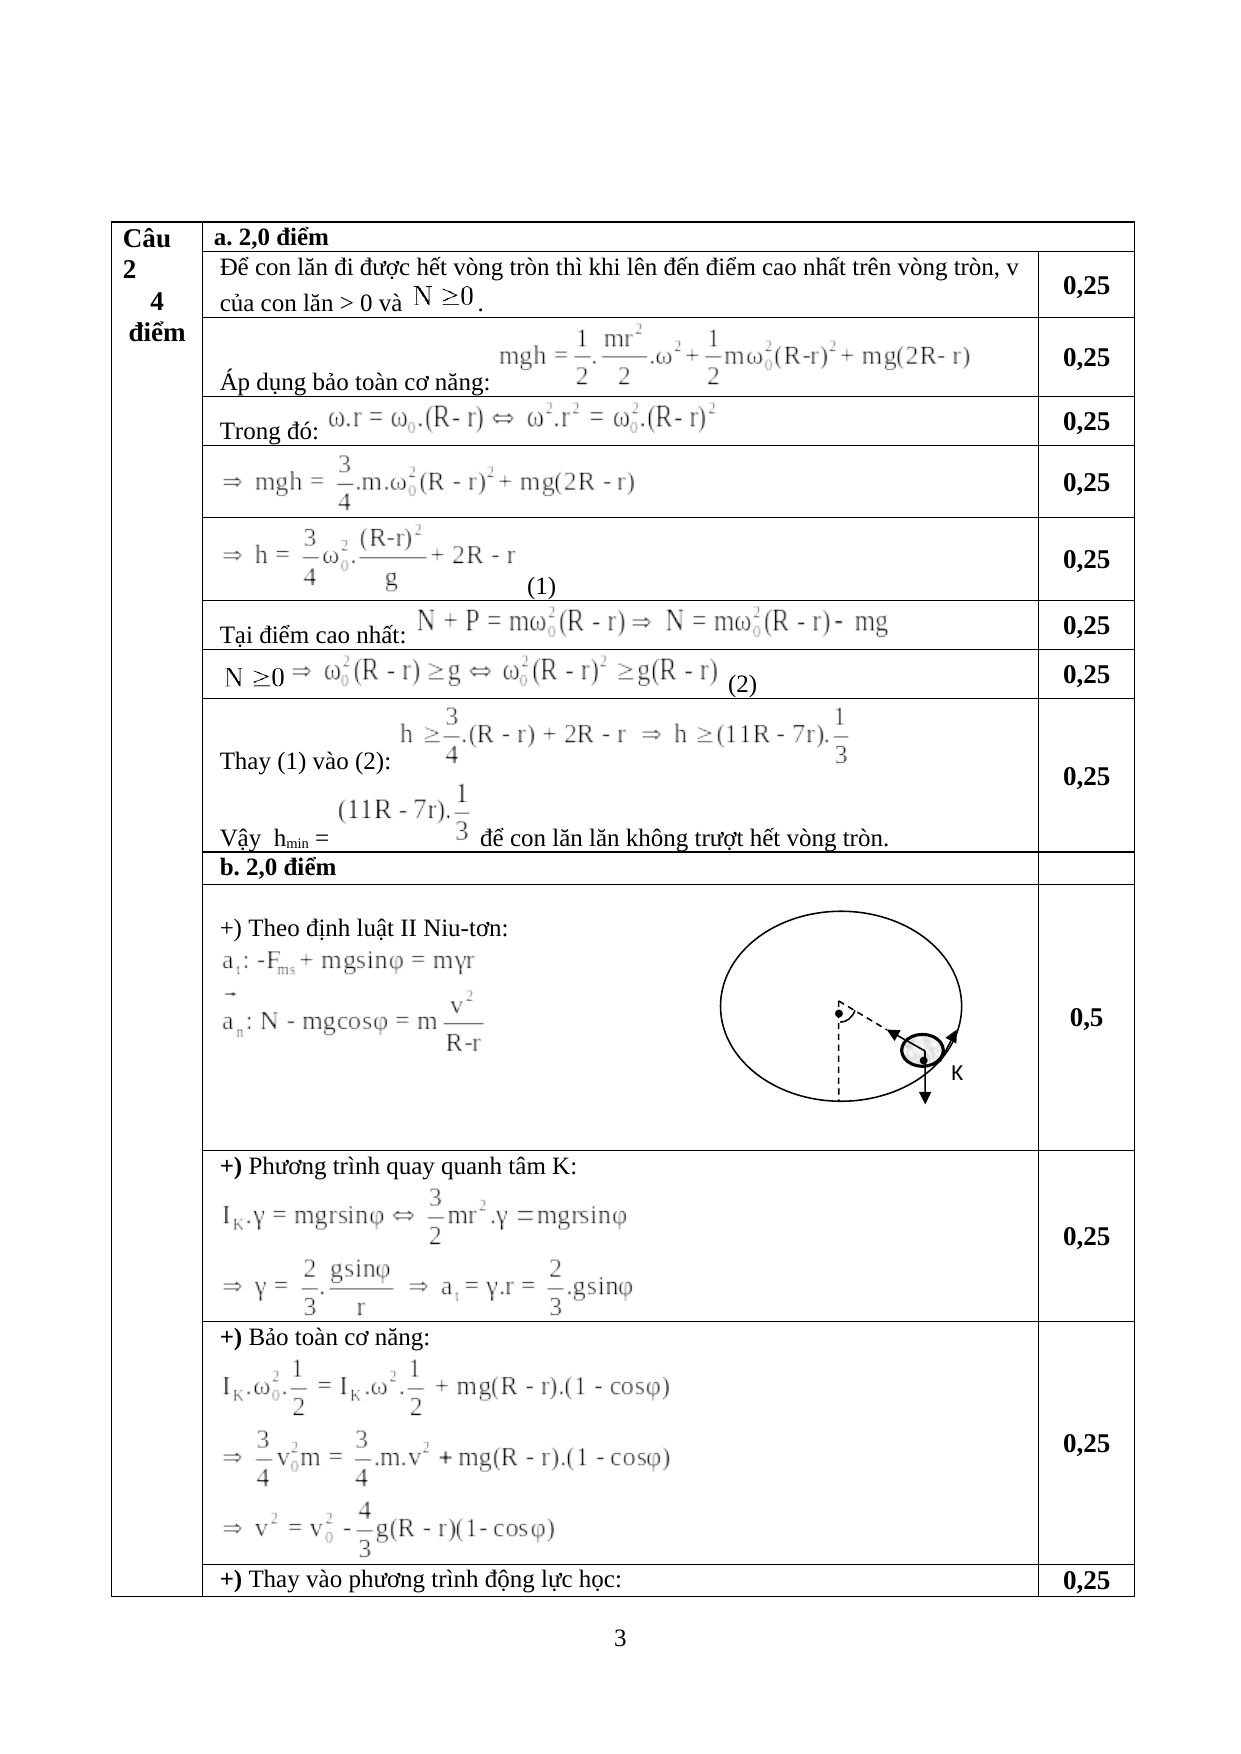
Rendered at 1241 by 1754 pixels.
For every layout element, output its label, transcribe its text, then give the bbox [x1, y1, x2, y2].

table_cell (1) [203, 518, 1038, 599]
table_cell 0,25 [1039, 446, 1134, 517]
picture [910, 1036, 941, 1064]
table_cell b. 2,0 điểm [203, 853, 1038, 884]
table_cell Để con lăn đi được hết vòng tròn thì khi lên đến điểm cao nhất trên vòng tròn, v của con lăn > 0 và . [203, 252, 1038, 317]
table_cell [203, 446, 1038, 517]
table_cell 0,25 [1039, 397, 1134, 445]
table_cell +) Theo định luật II Niu-tơn: [203, 885, 1038, 1150]
table_cell 0,25 [1039, 1322, 1134, 1563]
table_cell 0,25 [1039, 650, 1134, 698]
table_cell (2) [203, 650, 1038, 698]
table_cell 0,5 [1039, 885, 1134, 1150]
table_cell 0,25 [1039, 1565, 1134, 1596]
table_cell 0,25 [1039, 518, 1134, 599]
table_cell [1039, 853, 1134, 884]
picture [904, 1043, 924, 1064]
table_cell 0,25 [1039, 601, 1134, 649]
table_cell Thay (1) vào (2): Vậy hmin = để con lăn lăn không trượt hết vòng tròn. [203, 699, 1038, 851]
table_cell +) Phương trình quay quanh tâm K: [203, 1151, 1038, 1321]
table_header Câu 2 4 điểm [112, 223, 202, 1596]
table_header a. 2,0 điểm [203, 223, 1134, 251]
table_cell Tại điểm cao nhất: [203, 601, 1038, 649]
table_cell 0,25 [1039, 318, 1134, 396]
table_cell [203, 1565, 1038, 1596]
table_cell +) Bảo toàn cơ năng: [203, 1322, 1038, 1563]
table_cell 0,25 [1039, 1151, 1134, 1321]
table_cell 0,25 [1039, 699, 1134, 851]
table_cell Trong đó: [203, 397, 1038, 445]
table_cell Áp dụng bảo toàn cơ năng: [203, 318, 1038, 396]
table_cell 0,25 [1039, 252, 1134, 317]
